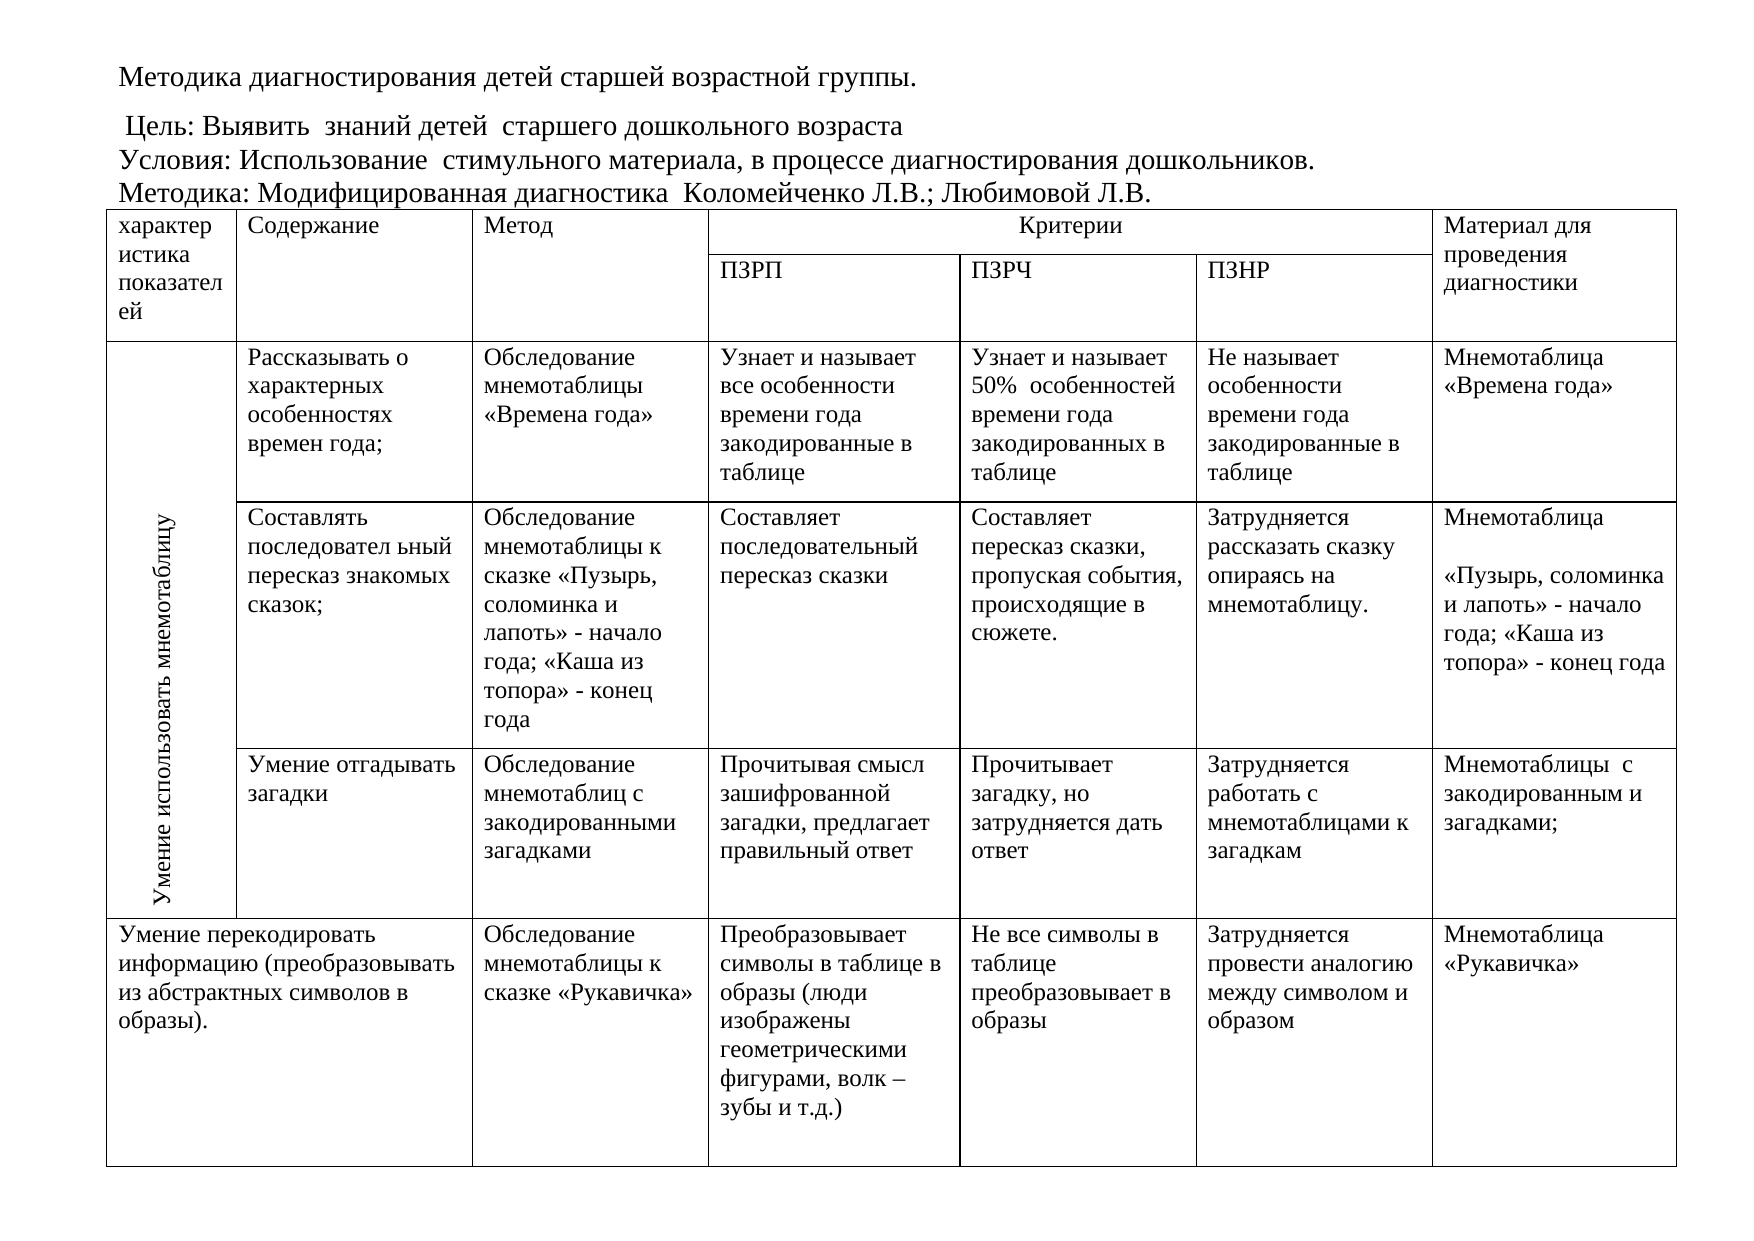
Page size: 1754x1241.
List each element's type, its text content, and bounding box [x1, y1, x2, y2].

table_cell Не все символы в таблице преобразовывает в образы [961, 919, 1196, 1166]
table_cell Обследование мнемотаблиц с закодированными загадками [473, 749, 708, 918]
table_header характеристика показателей [107, 210, 236, 341]
table_cell Умение перекодировать информацию (преобразовывать из абстрактных символов в образы). [107, 919, 472, 1166]
table_cell Мнемотаблица «Рукавичка» [1433, 919, 1676, 1166]
table_cell Узнает и называет 50% особенностей времени года закодированных в таблице [961, 342, 1196, 501]
table_header Материал для проведения диагностики [1433, 210, 1676, 341]
table_cell Умение отгадывать загадки [237, 749, 472, 918]
table_cell Мнемотаблица «Пузырь, соломинка и лапоть» - начало года; «Каша из топора» - конец года [1433, 503, 1676, 748]
table_cell Затрудняется рассказать сказку опираясь на мнемотаблицу. [1197, 503, 1432, 748]
text Условия: Использование стимульного материала, в процессе диагностирования дошкольников. [118, 142, 1665, 175]
table_header Критерии [709, 210, 1432, 254]
table_cell Составляет пересказ сказки, пропуская события, происходящие в сюжете. [961, 503, 1196, 748]
table_cell Мнемотаблицы с закодированным и загадками; [1433, 749, 1676, 918]
table_cell Прочитывает загадку, но затрудняется дать ответ [961, 749, 1196, 918]
table_cell Узнает и называет все особенности времени года закодированные в таблице [709, 342, 959, 501]
table_cell Обследование мнемотаблицы к сказке «Рукавичка» [473, 919, 708, 1166]
table_cell ПЗРЧ [961, 255, 1196, 341]
table_cell Составляет последовательный пересказ сказки [709, 503, 959, 748]
table_cell Прочитывая смысл зашифрованной загадки, предлагает правильный ответ [709, 749, 959, 918]
text Методика: Модифицированная диагностика Коломейченко Л.В.; Любимовой Л.В. [118, 175, 1665, 209]
table_cell Не называет особенности времени года закодированные в таблице [1197, 342, 1432, 501]
table_cell Затрудняется работать с мнемотаблицами к загадкам [1197, 749, 1432, 918]
table_cell ПЗРП [709, 255, 959, 341]
table_cell Умение использовать мнемотаблицу [107, 342, 236, 918]
table_cell Рассказывать о характерных особенностях времен года; [237, 342, 472, 501]
text Цель: Выявить знаний детей старшего дошкольного возраста [118, 108, 1665, 142]
table_cell Обследование мнемотаблицы к сказке «Пузырь, соломинка и лапоть» - начало года; «Каша из топора» - конец года [473, 503, 708, 748]
table_cell Затрудняется провести аналогию между символом и образом [1197, 919, 1432, 1166]
table_cell Преобразовывает символы в таблице в образы (люди изображены геометрическими фигурами, волк – зубы и т.д.) [709, 919, 959, 1166]
table_cell Мнемотаблица «Времена года» [1433, 342, 1676, 501]
table_header Метод [473, 210, 708, 341]
table_cell Обследование мнемотаблицы «Времена года» [473, 342, 708, 501]
text Методика диагностирования детей старшей возрастной группы. [118, 59, 1665, 93]
table_cell ПЗНР [1197, 255, 1432, 341]
table_header Содержание [237, 210, 472, 341]
table_cell Составлять последовател ьный пересказ знакомых сказок; [237, 503, 472, 748]
